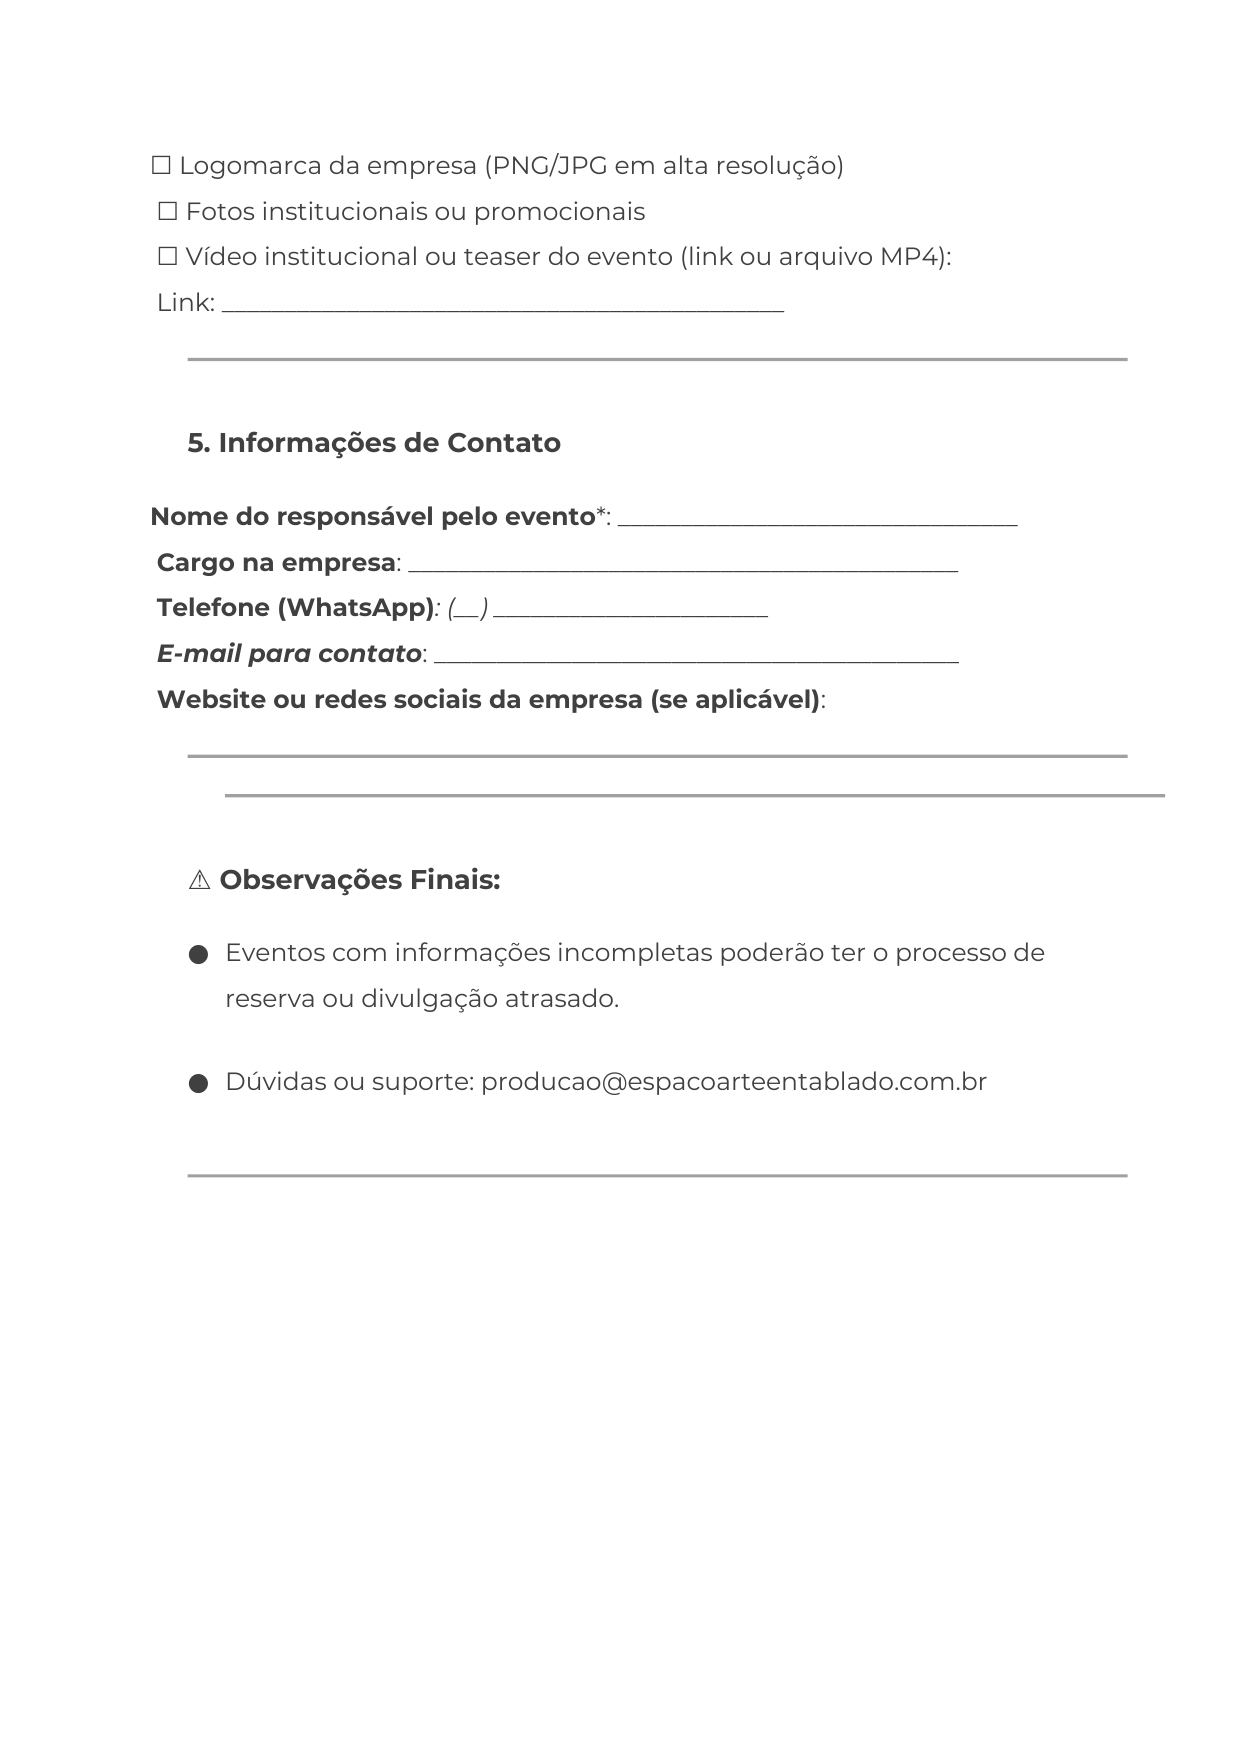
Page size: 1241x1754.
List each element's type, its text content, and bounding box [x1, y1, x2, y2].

text ☐ Logomarca da empresa (PNG/JPG em alta resolução) ☐ Fotos institucionais ou promocionais ☐ Vídeo institucional ou teaser do evento (link ou arquivo MP4): Link: _____________________________________________ [150, 150, 1090, 318]
subtitle 5. Informações de Contato [187, 427, 1090, 459]
list Dúvidas ou suporte: producao@espacoarteentablado.com.br [187, 1066, 1090, 1136]
subtitle ⚠️ Observações Finais: [187, 863, 1090, 896]
text Nome do responsável pelo evento*: ________________________________ Cargo na empresa: ____________________________________________ Telefone (WhatsApp): (__) ______________________ E-mail para contato: __________________________________________ Website ou redes sociais da empresa (se aplicável): [150, 501, 1090, 714]
list Eventos com informações incompletas poderão ter o processo de reserva ou divulgação atrasado. [187, 937, 1090, 1053]
